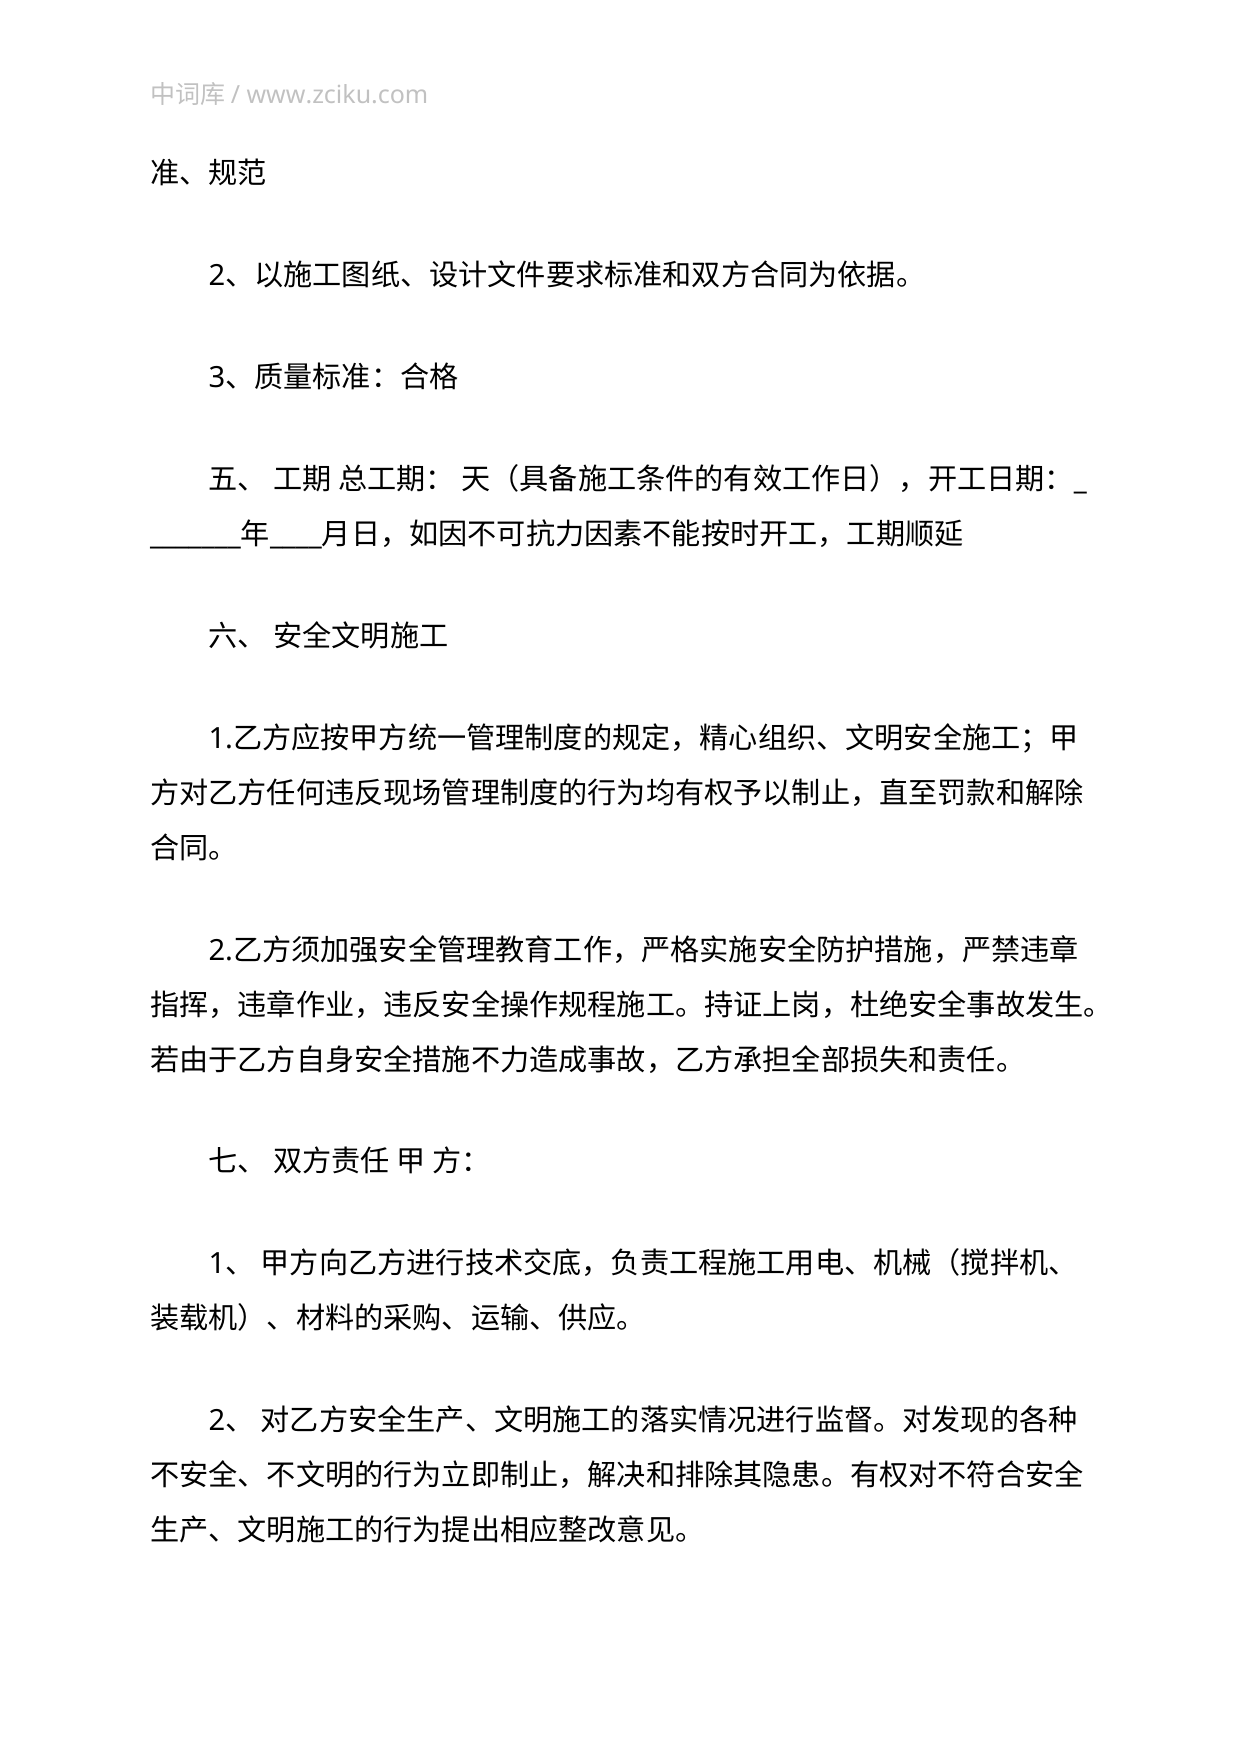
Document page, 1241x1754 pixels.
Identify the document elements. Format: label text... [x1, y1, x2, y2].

text 七、 双方责任 甲 方： [150, 1138, 1090, 1180]
text 六、 安全文明施工 [150, 613, 1090, 655]
text 1.乙方应按甲方统一管理制度的规定，精心组织、文明安全施工；甲方对乙方任何违反现场管理制度的行为均有权予以制止，直至罚款和解除合同。 [150, 714, 1090, 867]
text 1、 甲方向乙方进行技术交底，负责工程施工用电、机械（搅拌机、装载机）、材料的采购、运输、供应。 [150, 1239, 1090, 1337]
text 2.乙方须加强安全管理教育工作，严格实施安全防护措施，严禁违章指挥，违章作业，违反安全操作规程施工。持证上岗，杜绝安全事故发生。若由于乙方自身安全措施不力造成事故，乙方承担全部损失和责任。 [150, 926, 1090, 1078]
text 2、 对乙方安全生产、文明施工的落实情况进行监督。对发现的各种不安全、不文明的行为立即制止，解决和排除其隐患。有权对不符合安全生产、文明施工的行为提出相应整改意见。 [150, 1396, 1090, 1548]
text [150, 150, 1090, 192]
text 3、质量标准：合格 [150, 354, 1090, 396]
text 五、 工期 总工期： 天（具备施工条件的有效工作日），开工日期：________年____月日，如因不可抗力因素不能按时开工，工期顺延 [150, 456, 1090, 553]
text 2、以施工图纸、设计文件要求标准和双方合同为依据。 [150, 252, 1090, 294]
